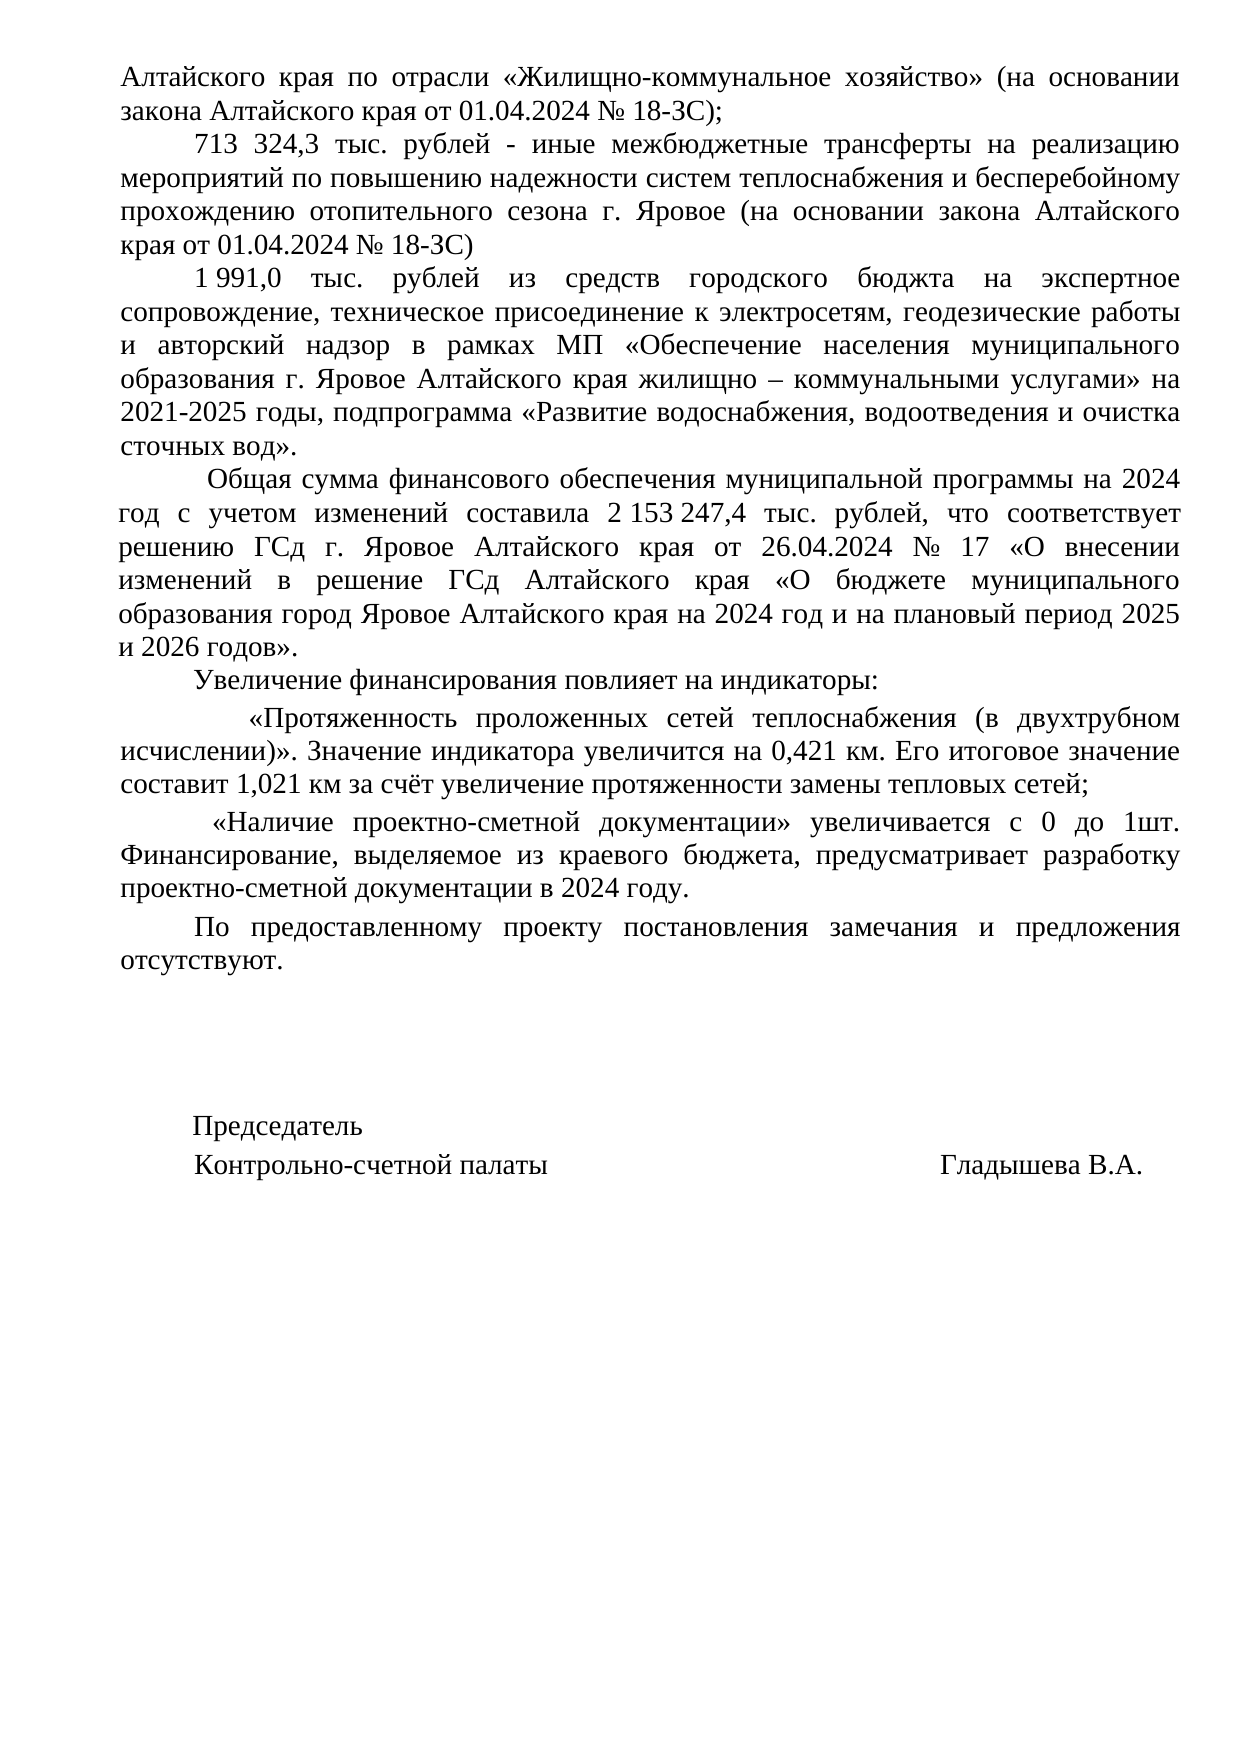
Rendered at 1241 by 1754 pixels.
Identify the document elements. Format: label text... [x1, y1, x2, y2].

text 1 991,0 тыс. рублей из средств городского бюджта на экспертное сопровождение, техническое присоединение к электросетям, геодезические работы и авторский надзор в рамках МП «Обеспечение населения муниципального образования г. Яровое Алтайского края жилищно – коммунальными услугами» на 2021-2025 годы, подпрограмма «Развитие водоснабжения, водоотведения и очистка сточных вод». [120, 260, 1181, 462]
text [120, 59, 1181, 126]
text Общая сумма финансового обеспечения муниципальной программы на 2024 год с учетом изменений составила 2 153 247,4 тыс. рублей, что соответствует решению ГСд г. Яровое Алтайского края от 26.04.2024 № 17 «О внесении изменений в решение ГСд Алтайского края «О бюджете муниципального образования город Яровое Алтайского края на 2024 год и на плановый период 2025 и 2026 годов». [118, 462, 1181, 663]
text «Протяженность проложенных сетей теплоснабжения (в двухтрубном исчислении)». Значение индикатора увеличится на 0,421 км. Его итоговое значение составит 1,021 км за счёт увеличение протяженности замены тепловых сетей; [120, 701, 1181, 799]
list Председатель [118, 1109, 1181, 1141]
text 713 324,3 тыс. рублей - иные межбюджетные трансферты на реализацию мероприятий по повышению надежности систем теплоснабжения и бесперебойному прохождению отопительного сезона г. Яровое (на основании закона Алтайского края от 01.04.2024 № 18-ЗС) [120, 126, 1181, 260]
text «Наличие проектно-сметной документации» увеличивается с 0 до 1шт. Финансирование, выделяемое из краевого бюджета, предусматривает разработку проектно-сметной документации в 2024 году. [120, 805, 1181, 903]
text Увеличение финансирования повлияет на индикаторы: [120, 663, 1181, 696]
text По предоставленному проекту постановления замечания и предложения отсутствуют. [120, 909, 1181, 976]
text Контрольно-счетной палаты Гладышева В.А. [120, 1147, 1181, 1180]
